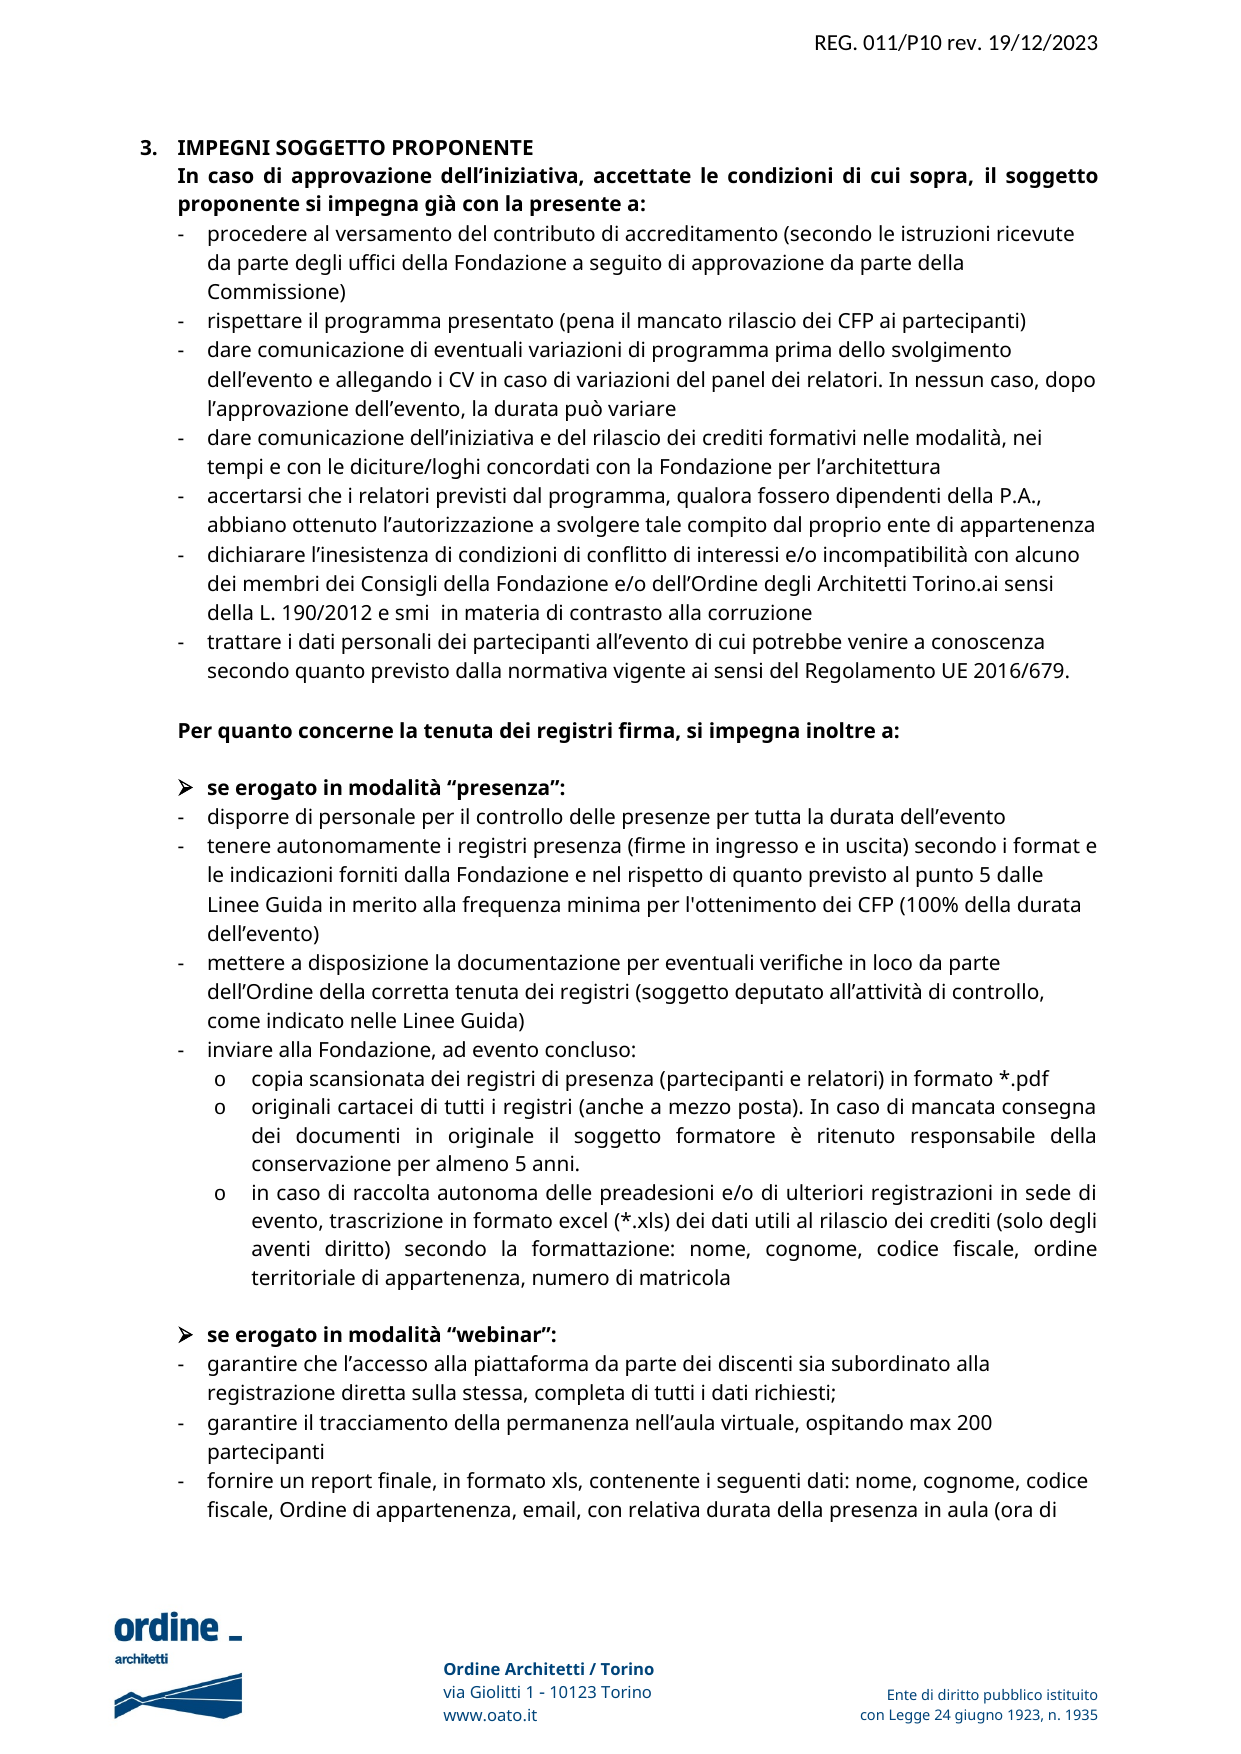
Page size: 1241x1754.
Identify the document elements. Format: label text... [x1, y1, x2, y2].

list tenere autonomamente i registri presenza (firme in ingresso e in uscita) secondo i format e le indicazioni forniti dalla Fondazione e nel rispetto di quanto previsto al punto 5 dalle Linee Guida in merito alla frequenza minima per l'ottenimento dei CFP (100% della durata dell’evento) [177, 830, 1098, 947]
list mettere a disposizione la documentazione per eventuali verifiche in loco da parte dell’Ordine della corretta tenuta dei registri (soggetto deputato all’attività di controllo, come indicato nelle Linee Guida) [177, 947, 1098, 1034]
text In caso di approvazione dell’iniziativa, accettate le condizioni di cui sopra, il soggetto proponente si impegna già con la presente a: [177, 161, 1098, 218]
list disporre di personale per il controllo delle presenze per tutta la durata dell’evento [177, 801, 1098, 830]
list dare comunicazione dell’iniziativa e del rilascio dei crediti formativi nelle modalità, nei tempi e con le diciture/loghi concordati con la Fondazione per l’architettura [177, 422, 1098, 480]
list procedere al versamento del contributo di accreditamento (secondo le istruzioni ricevute da parte degli uffici della Fondazione a seguito di approvazione da parte della Commissione) [177, 218, 1098, 305]
list se erogato in modalità “webinar”: [177, 1320, 1098, 1348]
list se erogato in modalità “presenza”: [177, 773, 1098, 801]
picture [89, 1576, 264, 1752]
list in caso di raccolta autonoma delle preadesioni e/o di ulteriori registrazioni in sede di evento, trascrizione in formato excel (*.xls) dei dati utili al rilascio dei crediti (solo degli aventi diritto) secondo la formattazione: nome, cognome, codice fiscale, ordine territoriale di appartenenza, numero di matricola [213, 1178, 1098, 1291]
list garantire il tracciamento della permanenza nell’aula virtuale, ospitando max 200 partecipanti [177, 1407, 1098, 1465]
list inviare alla Fondazione, ad evento concluso: [177, 1034, 1098, 1064]
list garantire che l’accesso alla piattaforma da parte dei discenti sia subordinato alla registrazione diretta sulla stessa, completa di tutti i dati richiesti; [177, 1348, 1098, 1407]
text Per quanto concerne la tenuta dei registri firma, si impegna inoltre a: [177, 716, 1098, 744]
list IMPEGNI SOGGETTO PROPONENTE [140, 132, 1098, 161]
list originali cartacei di tutti i registri (anche a mezzo posta). In caso di mancata consegna dei documenti in originale il soggetto formatore è ritenuto responsabile della conservazione per almeno 5 anni. [213, 1092, 1098, 1178]
list accertarsi che i relatori previsti dal programma, qualora fossero dipendenti della P.A., abbiano ottenuto l’autorizzazione a svolgere tale compito dal proprio ente di appartenenza [177, 480, 1098, 539]
list trattare i dati personali dei partecipanti all’evento di cui potrebbe venire a conoscenza secondo quanto previsto dalla normativa vigente ai sensi del Regolamento UE 2016/679. [177, 626, 1098, 684]
list dichiarare l’inesistenza di condizioni di conflitto di interessi e/o incompatibilità con alcuno dei membri dei Consigli della Fondazione e/o dell’Ordine degli Architetti Torino.ai sensi della L. 190/2012 e smi in materia di contrasto alla corruzione [177, 539, 1098, 626]
list dare comunicazione di eventuali variazioni di programma prima dello svolgimento dell’evento e allegando i CV in caso di variazioni del panel dei relatori. In nessun caso, dopo l’approvazione dell’evento, la durata può variare [177, 334, 1098, 422]
list copia scansionata dei registri di presenza (partecipanti e relatori) in formato *.pdf [213, 1064, 1098, 1092]
list rispettare il programma presentato (pena il mancato rilascio dei CFP ai partecipanti) [177, 305, 1098, 334]
